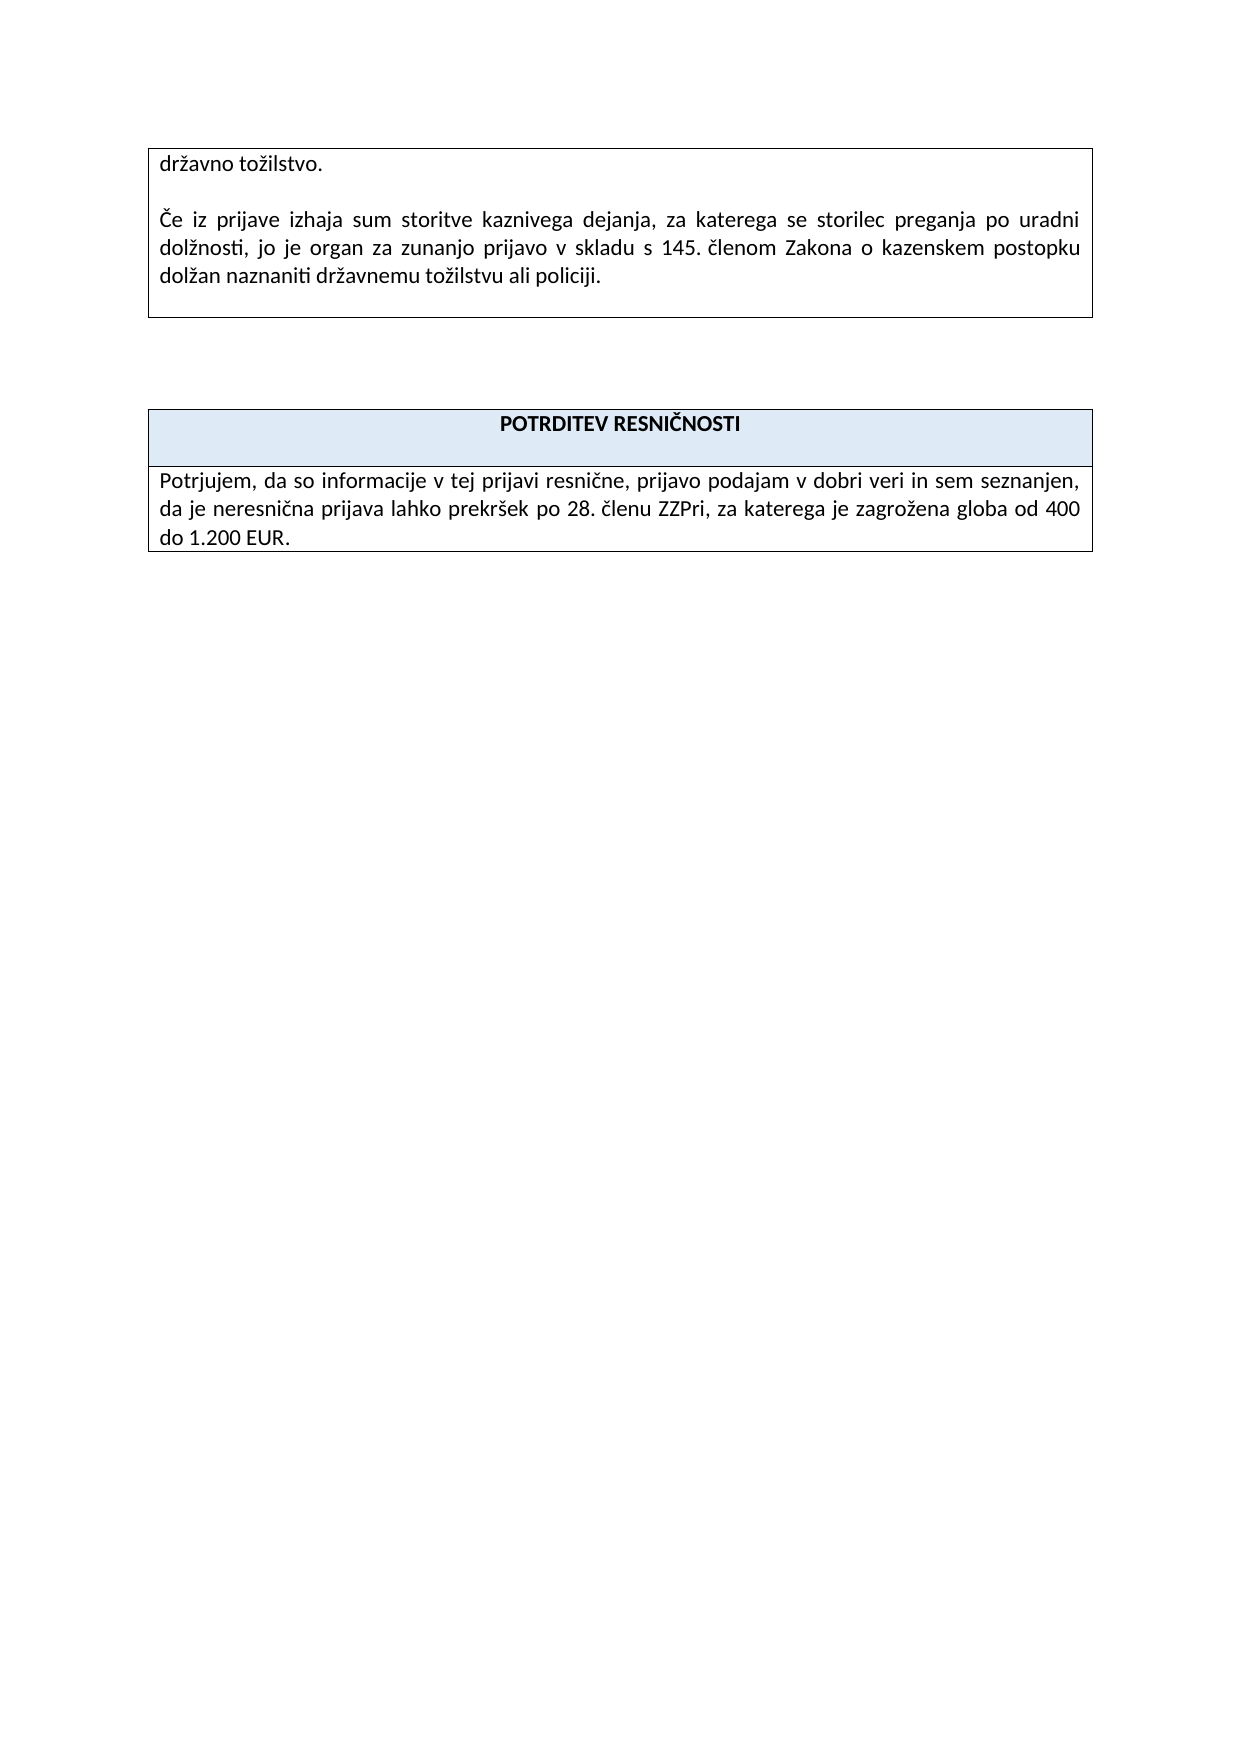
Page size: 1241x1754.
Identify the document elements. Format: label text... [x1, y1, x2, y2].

table_header POTRDITEV RESNIČNOSTI [149, 410, 1092, 466]
table_cell Potrjujem, da so informacije v tej prijavi resnične, prijavo podajam v dobri veri in sem seznanjen, da je neresnična prijava lahko prekršek po 28. členu ZZPri, za katerega je zagrožena globa od 400 do 1.200 EUR. [149, 467, 1092, 551]
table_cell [149, 149, 1092, 317]
